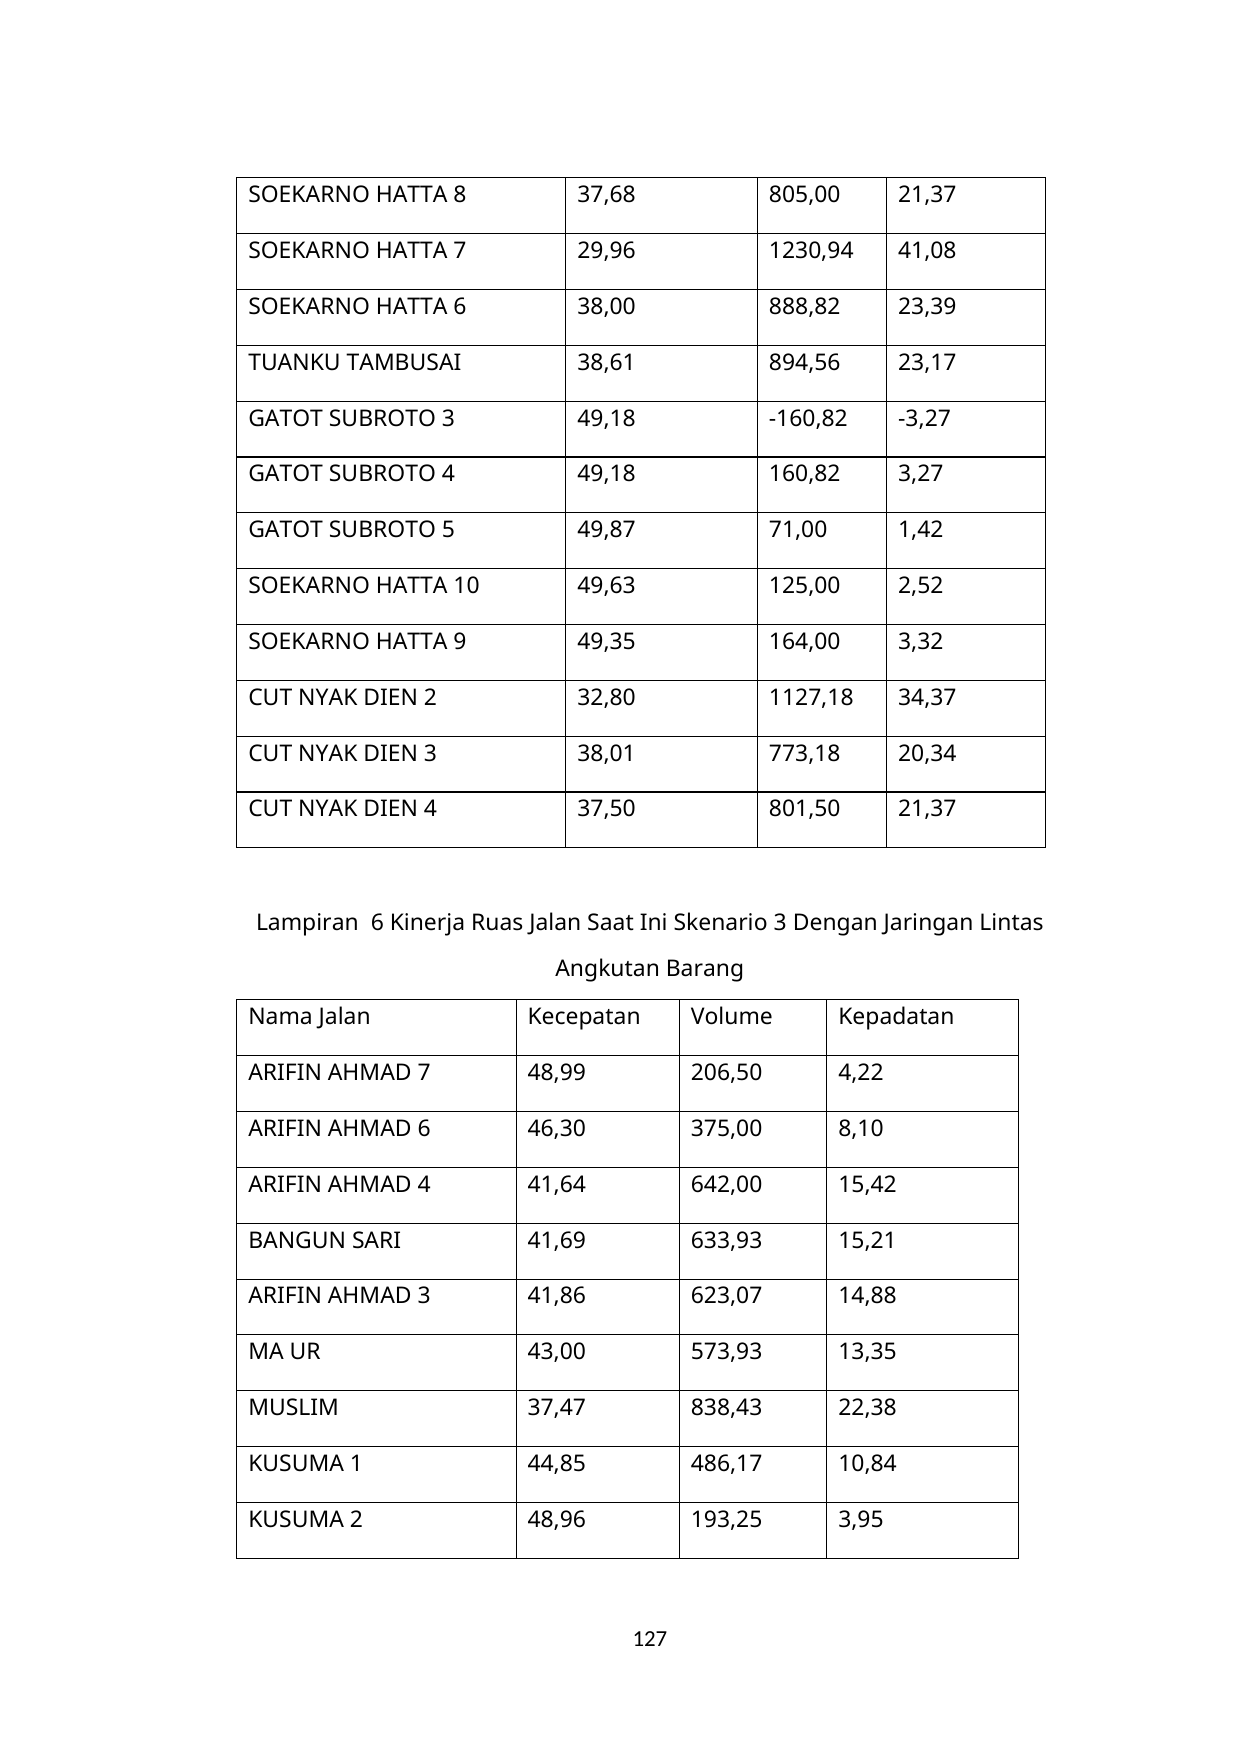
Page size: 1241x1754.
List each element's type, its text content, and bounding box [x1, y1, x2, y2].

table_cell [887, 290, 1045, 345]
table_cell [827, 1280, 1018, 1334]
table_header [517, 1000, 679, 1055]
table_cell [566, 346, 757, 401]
text Lampiran 6 Kinerja Ruas Jalan Saat Ini Skenario 3 Dengan Jaringan Lintas Angkutan Barang [236, 906, 1063, 984]
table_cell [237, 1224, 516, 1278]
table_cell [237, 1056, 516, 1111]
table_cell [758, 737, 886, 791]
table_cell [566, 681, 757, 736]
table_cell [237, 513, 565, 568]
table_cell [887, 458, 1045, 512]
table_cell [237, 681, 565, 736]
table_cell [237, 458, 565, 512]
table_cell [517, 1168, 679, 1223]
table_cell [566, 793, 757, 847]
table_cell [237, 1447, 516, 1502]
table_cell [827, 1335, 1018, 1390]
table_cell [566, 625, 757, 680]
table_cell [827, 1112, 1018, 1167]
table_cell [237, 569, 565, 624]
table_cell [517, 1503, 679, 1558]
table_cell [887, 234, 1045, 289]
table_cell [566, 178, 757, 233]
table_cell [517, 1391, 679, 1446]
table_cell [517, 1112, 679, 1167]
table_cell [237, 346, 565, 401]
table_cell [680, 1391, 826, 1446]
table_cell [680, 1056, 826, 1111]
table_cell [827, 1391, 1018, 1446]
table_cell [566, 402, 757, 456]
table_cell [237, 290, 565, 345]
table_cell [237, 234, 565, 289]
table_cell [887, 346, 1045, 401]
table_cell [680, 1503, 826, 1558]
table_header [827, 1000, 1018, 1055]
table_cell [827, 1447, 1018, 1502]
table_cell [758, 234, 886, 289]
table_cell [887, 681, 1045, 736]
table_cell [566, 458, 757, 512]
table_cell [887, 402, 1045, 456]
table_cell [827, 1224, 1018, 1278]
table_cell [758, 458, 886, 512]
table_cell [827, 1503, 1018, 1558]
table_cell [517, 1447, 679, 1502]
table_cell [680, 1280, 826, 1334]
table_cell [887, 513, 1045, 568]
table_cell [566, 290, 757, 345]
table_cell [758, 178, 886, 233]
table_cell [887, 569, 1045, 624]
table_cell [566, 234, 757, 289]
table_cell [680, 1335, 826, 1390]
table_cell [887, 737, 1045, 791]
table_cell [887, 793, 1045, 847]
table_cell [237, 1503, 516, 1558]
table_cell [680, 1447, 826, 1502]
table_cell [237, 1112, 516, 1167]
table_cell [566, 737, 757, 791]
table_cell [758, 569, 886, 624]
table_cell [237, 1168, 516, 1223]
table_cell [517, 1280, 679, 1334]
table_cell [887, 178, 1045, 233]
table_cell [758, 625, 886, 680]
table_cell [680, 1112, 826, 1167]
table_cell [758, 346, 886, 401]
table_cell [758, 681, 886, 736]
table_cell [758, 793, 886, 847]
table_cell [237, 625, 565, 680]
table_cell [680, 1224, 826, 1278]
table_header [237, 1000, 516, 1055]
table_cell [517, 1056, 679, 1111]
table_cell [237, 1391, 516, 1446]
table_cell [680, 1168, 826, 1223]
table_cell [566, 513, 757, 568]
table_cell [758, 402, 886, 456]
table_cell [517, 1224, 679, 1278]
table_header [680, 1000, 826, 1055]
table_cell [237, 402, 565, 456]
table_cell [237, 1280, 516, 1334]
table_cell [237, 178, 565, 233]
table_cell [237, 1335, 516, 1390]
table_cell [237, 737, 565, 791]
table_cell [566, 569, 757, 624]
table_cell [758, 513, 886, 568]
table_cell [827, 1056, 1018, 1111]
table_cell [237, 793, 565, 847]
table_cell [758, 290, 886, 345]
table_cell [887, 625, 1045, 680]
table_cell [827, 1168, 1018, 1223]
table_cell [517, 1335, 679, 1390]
